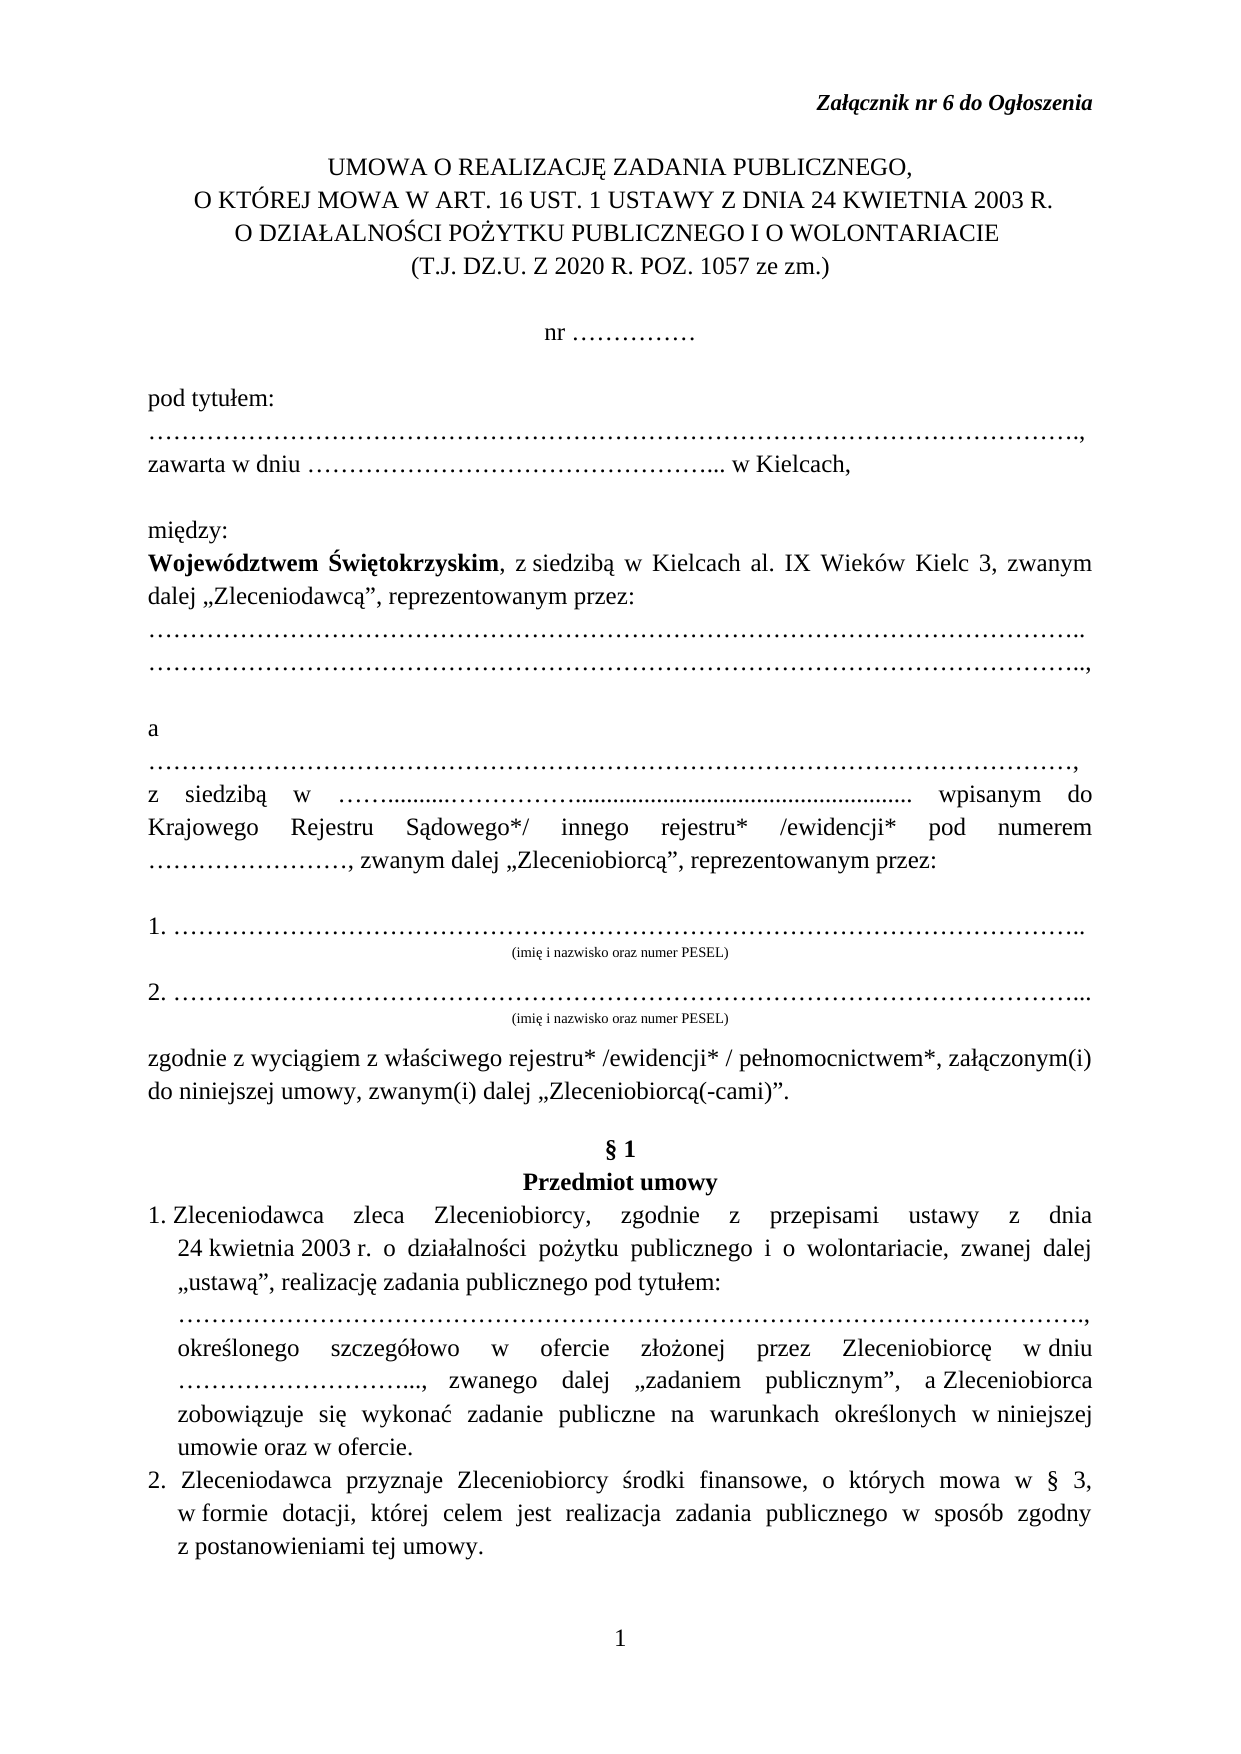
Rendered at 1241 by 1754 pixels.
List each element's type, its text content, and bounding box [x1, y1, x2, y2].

text zgodnie z wyciągiem z właściwego rejestru* /ewidencji* / pełnomocnictwem*, załączonym(i) do niniejszej umowy, zwanym(i) dalej „Zleceniobiorcą(-cami)”. [148, 1043, 1093, 1105]
text Załącznik nr 6 do Ogłoszenia [148, 89, 1093, 115]
text (imię i nazwisko oraz numer PESEL) [148, 944, 1093, 973]
text 2. Zleceniodawca przyznaje Zleceniobiorcy środki finansowe, o których mowa w § 3, w formie dotacji, której celem jest realizacja zadania publicznego w sposób zgodny z postanowieniami tej umowy. [148, 1465, 1093, 1559]
text …………………………………………………………………………………………………., [148, 416, 1093, 445]
text O KTÓREJ MOWA W ART. 16 UST. 1 USTAWY Z DNIA 24 KWIETNIA 2003 R. O DZIAŁALNOŚCI POŻYTKU PUBLICZNEGO I O WOLONTARIACIE (T.J. DZ.U. Z 2020 R. POZ. 1057 ze zm.) [148, 185, 1093, 280]
text Przedmiot umowy [148, 1167, 1093, 1196]
text nr …………… [148, 317, 1093, 346]
text zawarta w dniu …………………………………………... w Kielcach, [148, 449, 1093, 478]
text Województwem Świętokrzyskim, z siedzibą w Kielcach al. IX Wieków Kielc 3, zwanym dalej „Zleceniodawcą”, reprezentowanym przez: [148, 548, 1093, 610]
text 1. ……………………………………………………………………………………………….. [148, 911, 1093, 940]
text …………………………………………………………………………………………………, z siedzibą w ……..........……………...................................................... wpisanym do Krajowego Rejestru Sądowego*/ innego rejestru* /ewidencji* pod numerem ……………………, zwanym dalej „Zleceniobiorcą”, reprezentowanym przez: [148, 746, 1093, 874]
text a [148, 713, 1093, 742]
text między: [148, 515, 1093, 544]
text ………………………………………………………………………………………………….., [148, 647, 1093, 676]
text UMOWA O REALIZACJĘ ZADANIA PUBLICZNEGO, [148, 152, 1093, 181]
text ………………………………………………………………………………………………., określonego szczegółowo w ofercie złożonej przez Zleceniobiorcę w dniu ………………………..., zwanego dalej „zadaniem publicznym”, a Zleceniobiorca zobowiązuje się wykonać zadanie publiczne na warunkach określonych w niniejszej umowie oraz w ofercie. [177, 1299, 1093, 1460]
text (imię i nazwisko oraz numer PESEL) [148, 1010, 1093, 1039]
text pod tytułem: [148, 383, 1093, 412]
text ………………………………………………………………………………………………….. [148, 614, 1093, 643]
text 1. Zleceniodawca zleca Zleceniobiorcy, zgodnie z przepisami ustawy z dnia 24 kwietnia 2003 r. o działalności pożytku publicznego i o wolontariacie, zwanej dalej „ustawą”, realizację zadania publicznego pod tytułem: [148, 1201, 1093, 1295]
text 2. ………………………………………………………………………………………………... [148, 977, 1093, 1006]
text § 1 [148, 1134, 1093, 1163]
